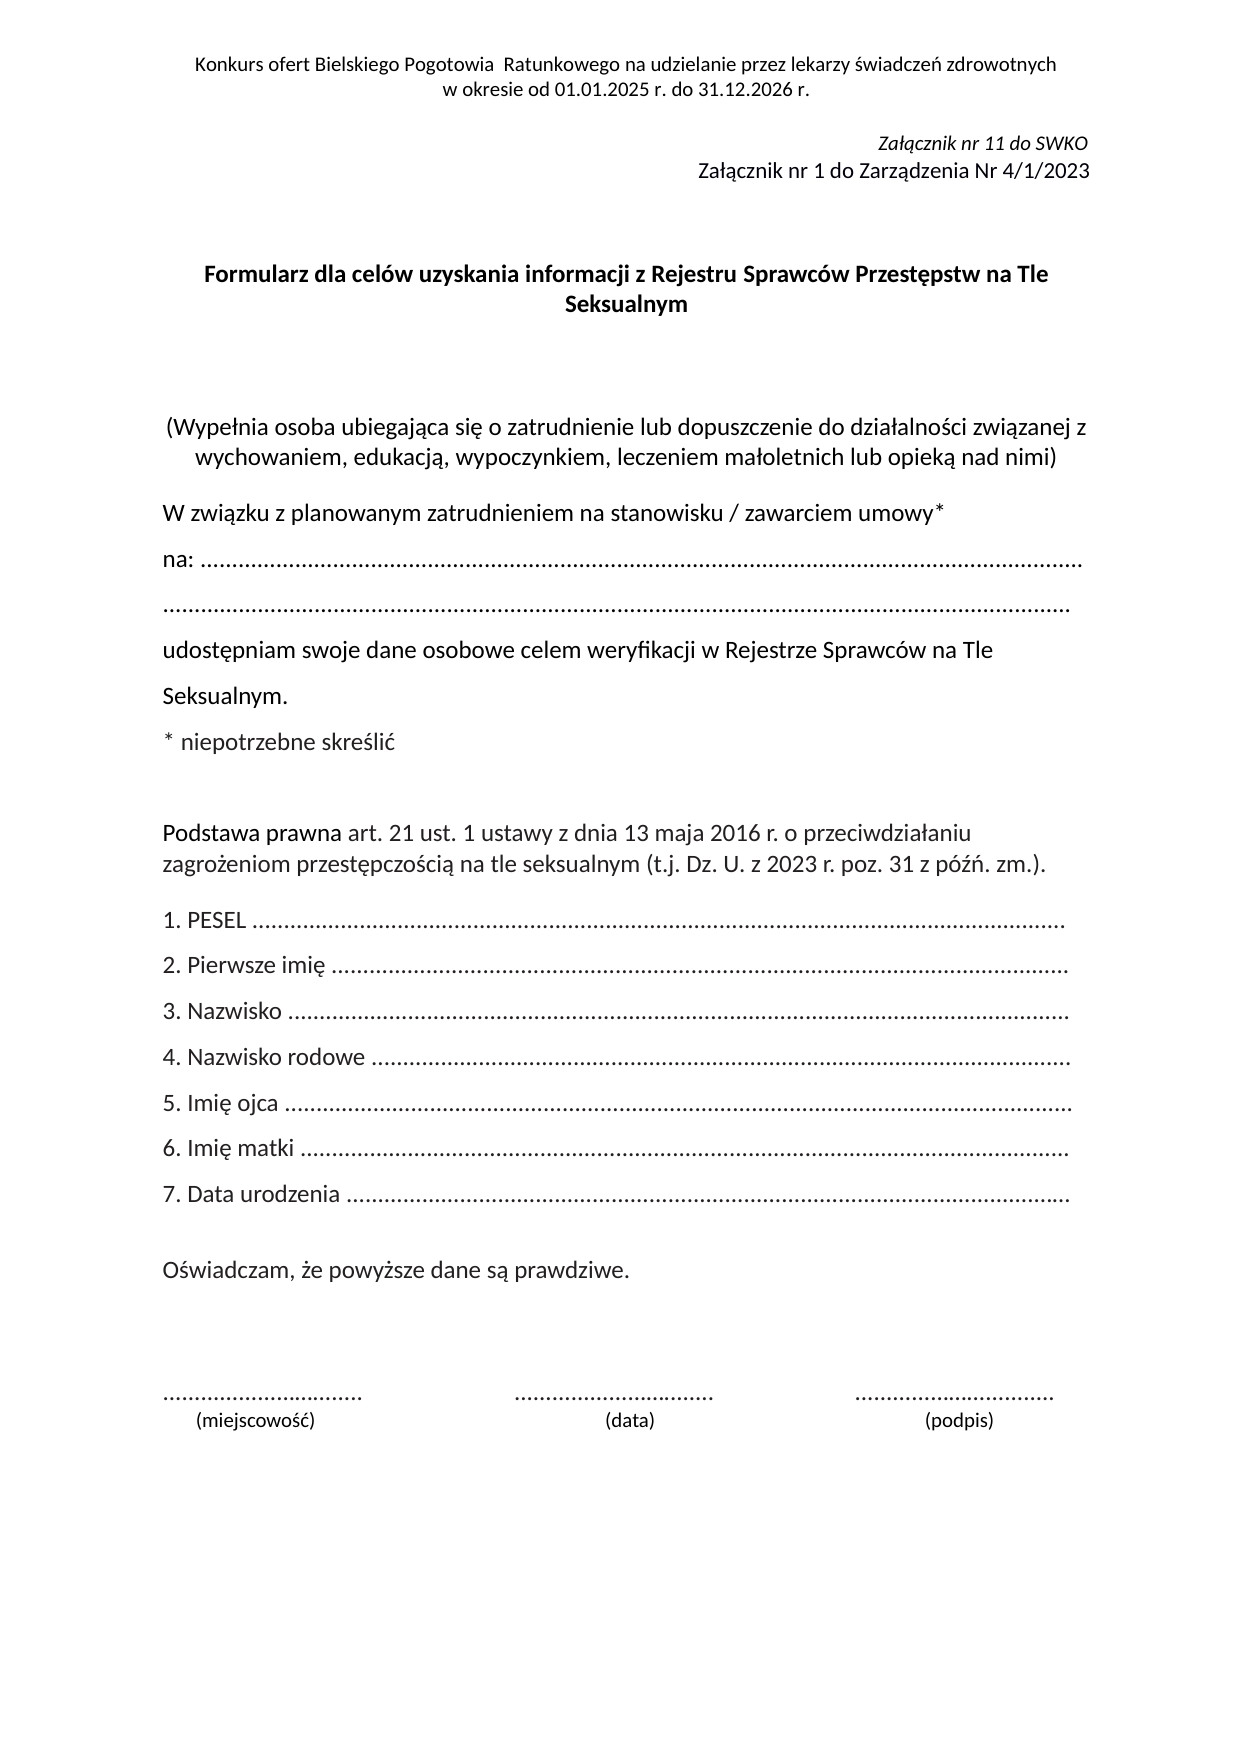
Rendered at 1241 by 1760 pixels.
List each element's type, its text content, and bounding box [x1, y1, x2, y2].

text 7. Data urodzenia ................................................................................................................… [162, 1178, 1090, 1209]
text 6. Imię matki .......................................................................................................................... [162, 1132, 1090, 1163]
text 1. PESEL ................................................................................................................................. [162, 904, 1090, 934]
text W związku z planowanym zatrudnieniem na stanowisku / zawarciem umowy* na: ............................................................................................................................................................................................................................................................................................ [162, 497, 1090, 619]
text Załącznik nr 11 do SWKO [679, 130, 1090, 156]
text (Wypełnia osoba ubiegająca się o zatrudnienie lub dopuszczenie do działalności związanej z wychowaniem, edukacją, wypoczynkiem, leczeniem małoletnich lub opieką nad nimi) [162, 411, 1090, 472]
text Załącznik nr 1 do Zarządzenia Nr 4/1/2023 [162, 156, 1090, 184]
text 4. Nazwisko rodowe ............................................................................................................... [162, 1041, 1090, 1071]
text 5. Imię ojca ............................................................................................................................. [162, 1087, 1090, 1117]
text 2. Pierwsze imię ..................................................................................................................... [162, 949, 1090, 980]
text (miejscowość) (data) (podpis) [162, 1407, 1090, 1432]
text Formularz dla celów uzyskania informacji z Rejestru Sprawców Przestępstw na Tle Seksualnym [162, 258, 1090, 319]
text 3. Nazwisko ............................................................................................................................ [162, 995, 1090, 1026]
text udostępniam swoje dane osobowe celem weryfikacji w Rejestrze Sprawców na Tle Seksualnym. [162, 634, 1090, 711]
text Podstawa prawna art. 21 ust. 1 ustawy z dnia 13 maja 2016 r. o przeciwdziałaniu zagrożeniom przestępczością na tle seksualnym (t.j. Dz. U. z 2023 r. poz. 31 z późń. zm.). [162, 817, 1090, 878]
text .....................…........ .....................…........ ...............….............. [162, 1376, 1090, 1407]
text * niepotrzebne skreślić [162, 726, 1090, 756]
text Oświadczam, że powyższe dane są prawdziwe. [162, 1254, 1090, 1285]
